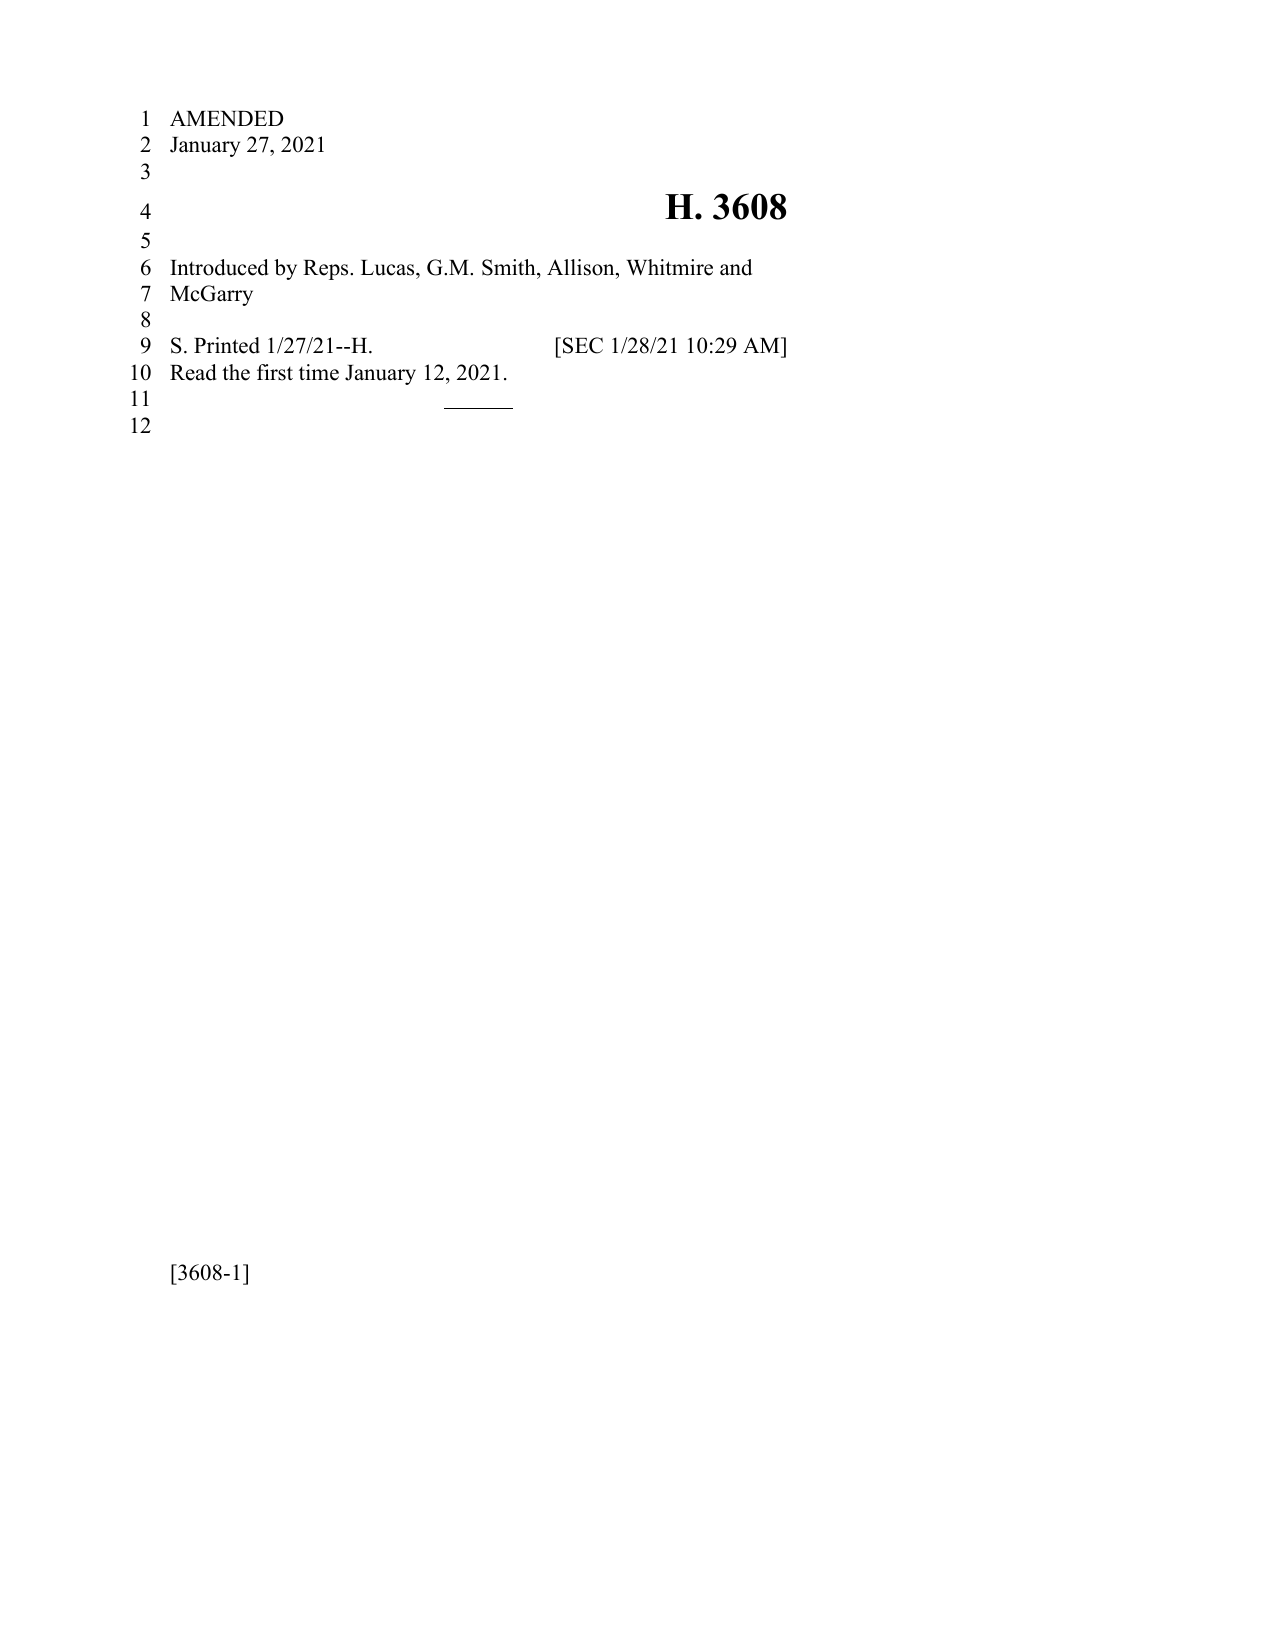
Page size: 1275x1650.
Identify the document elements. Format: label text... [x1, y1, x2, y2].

text AMENDED [169, 105, 787, 131]
text Read the first time January 12, 2021. [169, 359, 787, 385]
text January 27, 2021 [169, 131, 787, 158]
text S. Printed 1/27/21--H. [SEC 1/28/21 10:29 AM] [169, 333, 787, 359]
text H. 3608 [169, 184, 787, 227]
text Introduced by Reps. Lucas, G.M. Smith, Allison, Whitmire and McGarry [169, 253, 787, 306]
